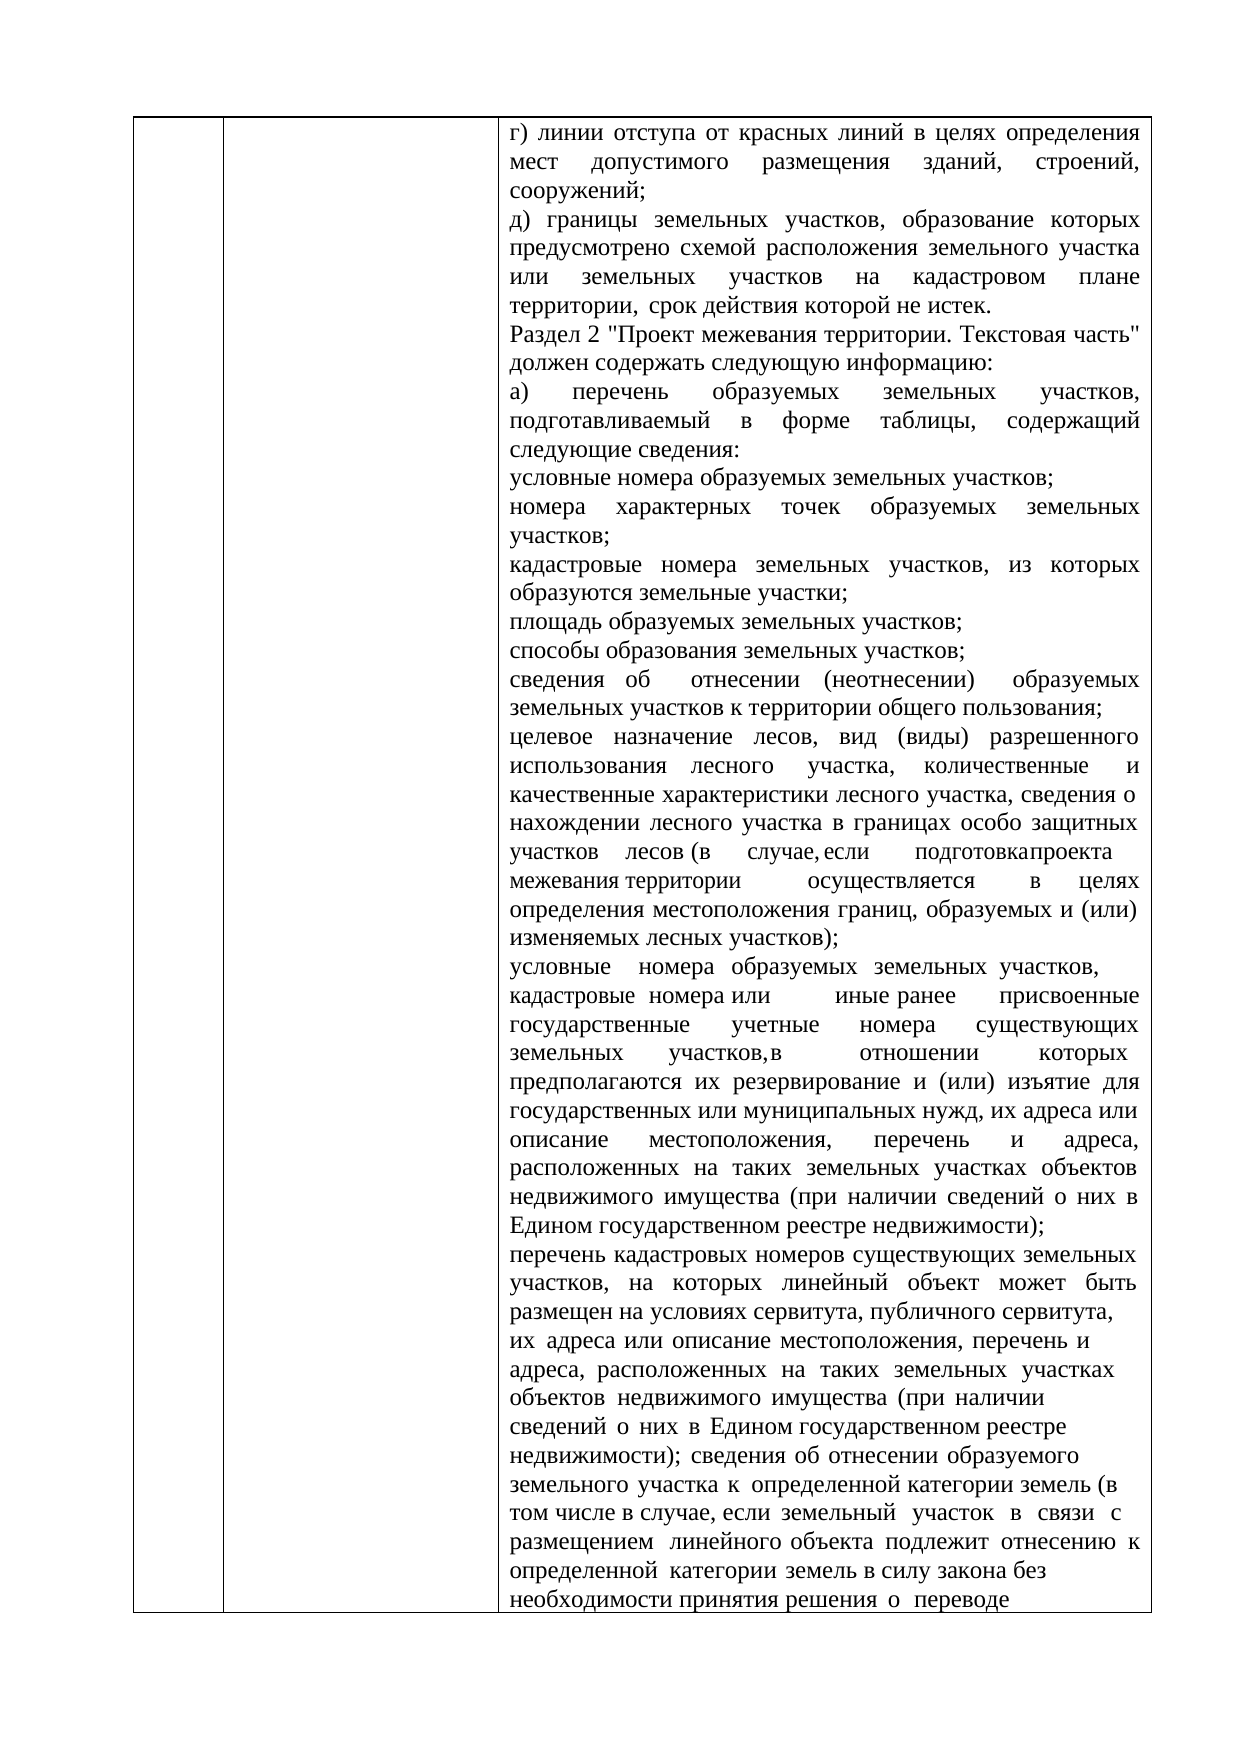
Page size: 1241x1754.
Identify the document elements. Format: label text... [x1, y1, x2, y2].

table_header [224, 118, 498, 1612]
table_header [134, 118, 223, 1612]
table_header г) линии отступа от красных линий в целях определения мест допустимого размещения зданий, строений, сооружений; д) границы земельных участков, образование которых предусмотрено схемой расположения земельного участка или земельных участков на кадастровом плане территории, срок действия которой не истек. Раздел 2 "Проект межевания территории. Текстовая часть" должен содержать следующую информацию: а) перечень образуемых земельных участков, подготавливаемый в форме таблицы, содержащий следующие сведения: условные номера образуемых земельных участков; номера характерных точек образуемых земельных участков; кадастровые номера земельных участков, из которых образуются земельные участки; площадь образуемых земельных участков; способы образования земельных участков; сведения об отнесении (неотнесении) образуемых земельных участков к территории общего пользования; целевое назначение лесов, вид (виды) разрешенного использования лесного участка, количественные и качественные характеристики лесного участка, сведения о нахождении лесного участка в границах особо защитных участков лесов (в случае, если подготовка проекта межевания территории осуществляется в целях определения местоположения границ, образуемых и (или) изменяемых лесных участков); условные номера образуемых земельных участков, кадастровые номера или иные ранее присвоенные государственные учетные номера существующих земельных участков, в отношении которых предполагаются их резервирование и (или) изъятие для государственных или муниципальных нужд, их адреса или описание местоположения, перечень и адреса, расположенных на таких земельных участках объектов недвижимого имущества (при наличии сведений о них в Едином государственном реестре недвижимости); перечень кадастровых номеров существующих земельных участков, на которых линейный объект может быть размещен на условиях сервитута, публичного сервитута, их адреса или описание местоположения, перечень и адреса, расположенных на таких земельных участках объектов недвижимого имущества (при наличии сведений о них в Едином государственном реестре недвижимости); сведения об отнесении образуемого земельного участка к определенной категории земель (в том числе в случае, если земельный участок в связи с размещением линейного объекта подлежит отнесению к определенной категории земель в силу закона без необходимости принятия решения о переводе земельного участка из состава земель этой [499, 118, 1151, 1612]
